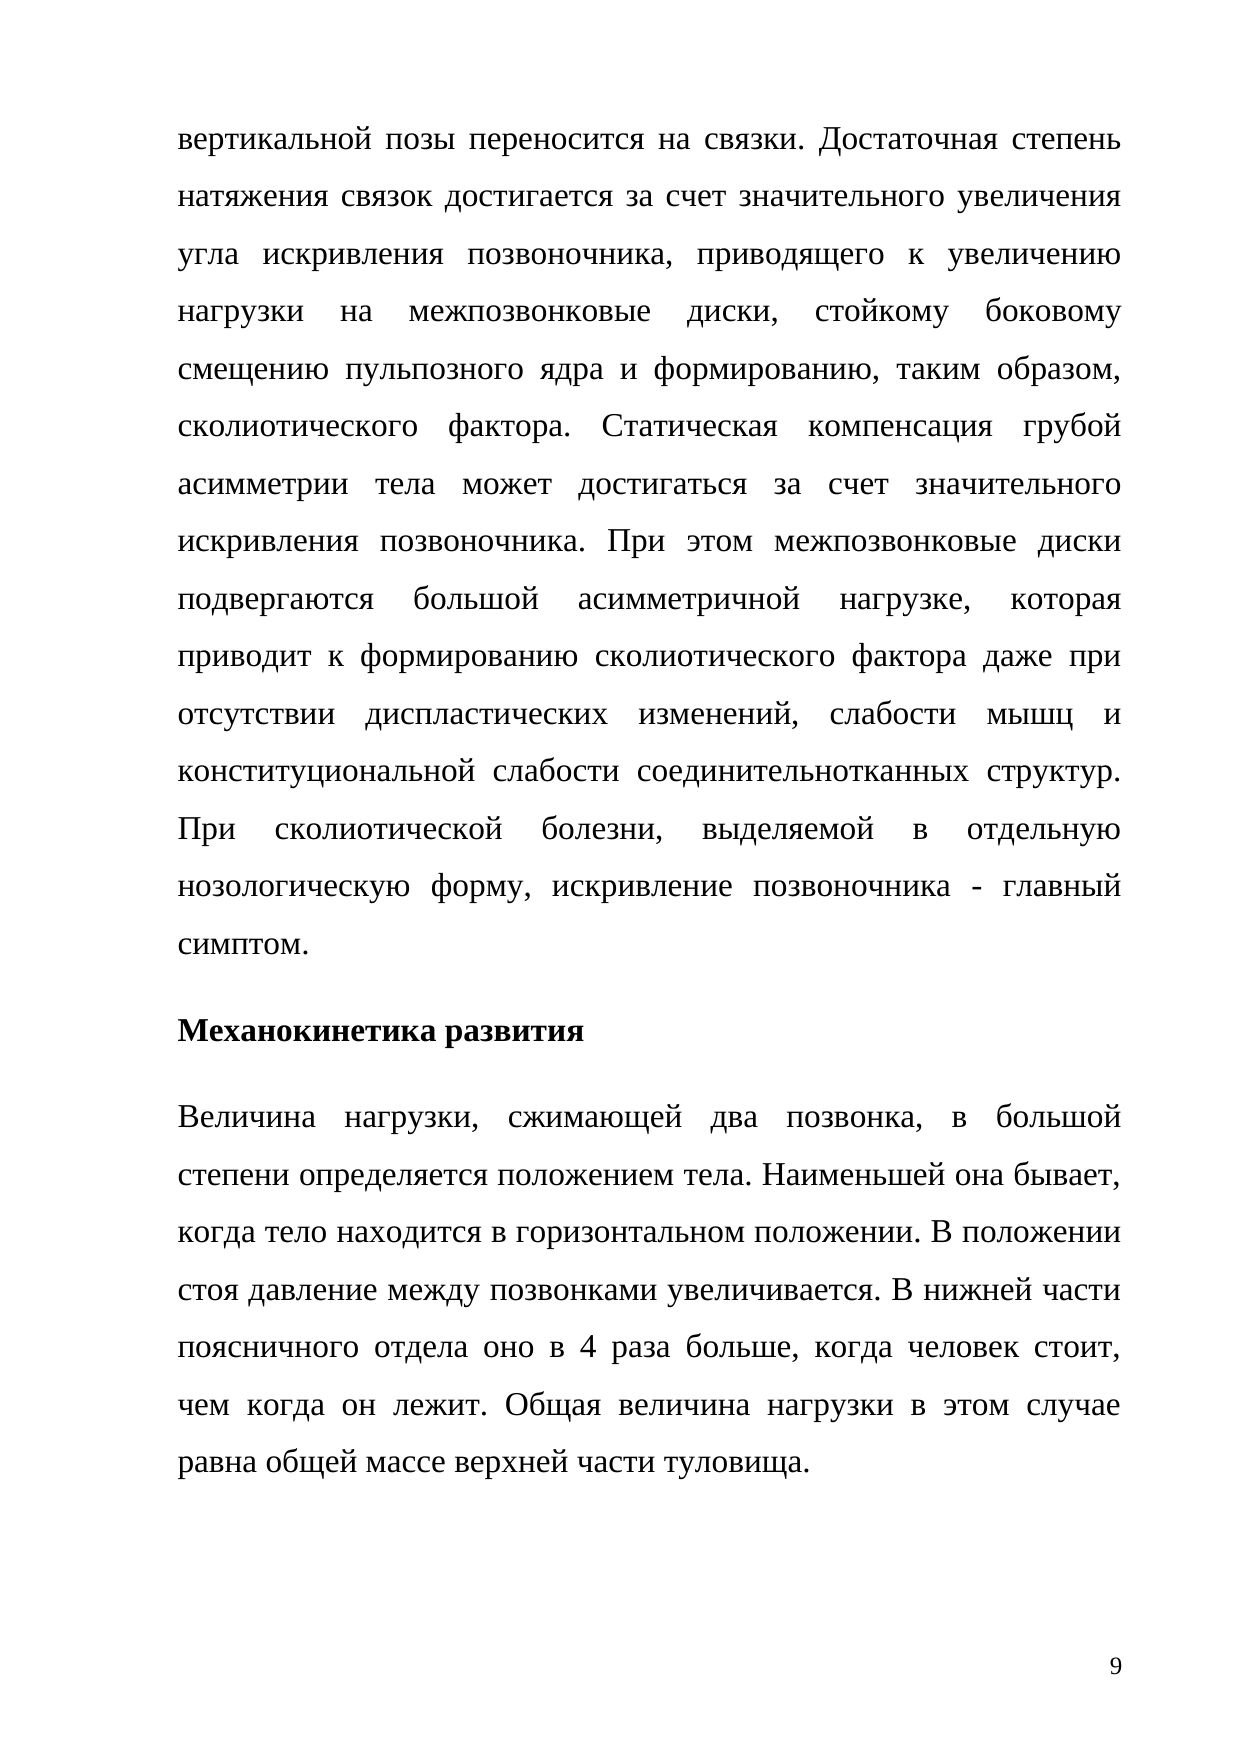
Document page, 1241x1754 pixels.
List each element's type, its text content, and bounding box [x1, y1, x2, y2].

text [177, 118, 1122, 961]
text Величина нагрузки, сжимающей два позвонка, в большой степени определяется положением тела. Наименьшей она бывает, когда тело находится в горизонтальном положении. В положении стоя давление между позвонками увеличивается. В нижней части поясничного отдела оно в 4 раза больше, когда человек стоит, чем когда он лежит. Общая величина нагрузки в этом случае равна общей массе верхней части туловища. [177, 1096, 1122, 1480]
subtitle Механокинетика развития [177, 1010, 1122, 1048]
